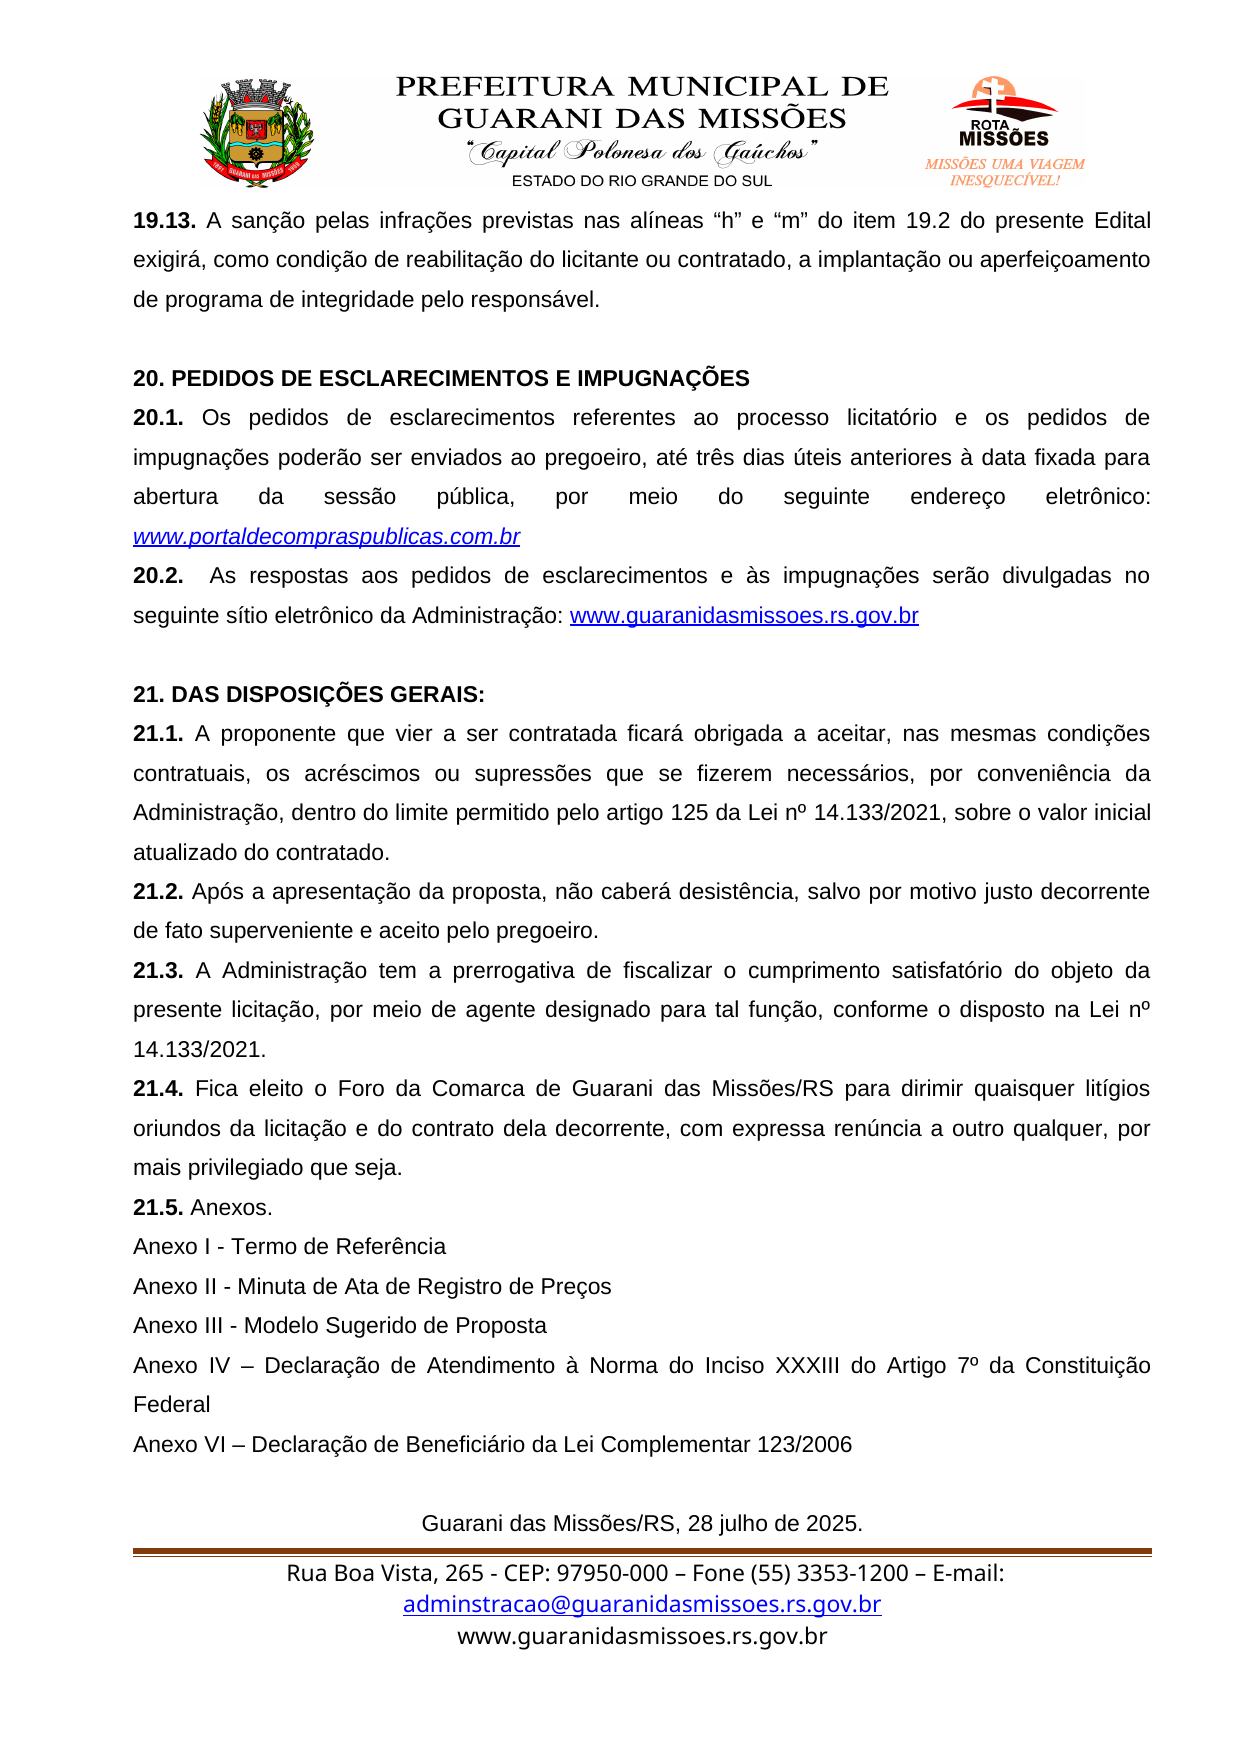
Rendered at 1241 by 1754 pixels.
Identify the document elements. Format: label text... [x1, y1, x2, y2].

text 21.2. Após a apresentação da proposta, não caberá desistência, salvo por motivo justo decorrente de fato superveniente e aceito pelo pregoeiro. [133, 878, 1152, 944]
text 21.5. Anexos. [133, 1194, 1152, 1220]
text 20.1. Os pedidos de esclarecimentos referentes ao processo licitatório e os pedidos de impugnações poderão ser enviados ao pregoeiro, até três dias úteis anteriores à data fixada para abertura da sessão pública, por meio do seguinte endereço eletrônico: www.portaldecompraspublicas.com.br [133, 404, 1152, 549]
text 21. DAS DISPOSIÇÕES GERAIS: [133, 681, 1152, 707]
text Anexo II - Minuta de Ata de Registro de Preços [133, 1273, 1152, 1299]
text 20.2. As respostas aos pedidos de esclarecimentos e às impugnações serão divulgadas no seguinte sítio eletrônico da Administração: www.guaranidasmissoes.rs.gov.br [133, 562, 1152, 628]
text Guarani das Missões/RS, 28 julho de 2025. [133, 1509, 1152, 1536]
text 21.1. A proponente que vier a ser contratada ficará obrigada a aceitar, nas mesmas condições contratuais, os acréscimos ou supressões que se fizerem necessários, por conveniência da Administração, dentro do limite permitido pelo artigo 125 da Lei nº 14.133/2021, sobre o valor inicial atualizado do contratado. [133, 720, 1152, 865]
text Anexo III - Modelo Sugerido de Proposta [133, 1312, 1152, 1338]
text 20. PEDIDOS DE ESCLARECIMENTOS E IMPUGNAÇÕES [133, 365, 1152, 391]
text Anexo VI – Declaração de Beneficiário da Lei Complementar 123/2006 [133, 1431, 1152, 1457]
text Anexo I - Termo de Referência [133, 1233, 1152, 1259]
text Anexo IV – Declaração de Atendimento à Norma do Inciso XXXIII do Artigo 7º da Constituição Federal [133, 1352, 1152, 1417]
text 21.3. A Administração tem a prerrogativa de fiscalizar o cumprimento satisfatório do objeto da presente licitação, por meio de agente designado para tal função, conforme o disposto na Lei nº 14.133/2021. [133, 957, 1152, 1062]
text 19.13. A sanção pelas infrações previstas nas alíneas “h” e “m” do item 19.2 do presente Edital exigirá, como condição de reabilitação do licitante ou contratado, a implantação ou aperfeiçoamento de programa de integridade pelo responsável. [133, 207, 1152, 312]
picture [199, 76, 1086, 188]
text 21.4. Fica eleito o Foro da Comarca de Guarani das Missões/RS para dirimir quaisquer litígios oriundos da licitação e do contrato dela decorrente, com expressa renúncia a outro qualquer, por mais privilegiado que seja. [133, 1075, 1152, 1181]
